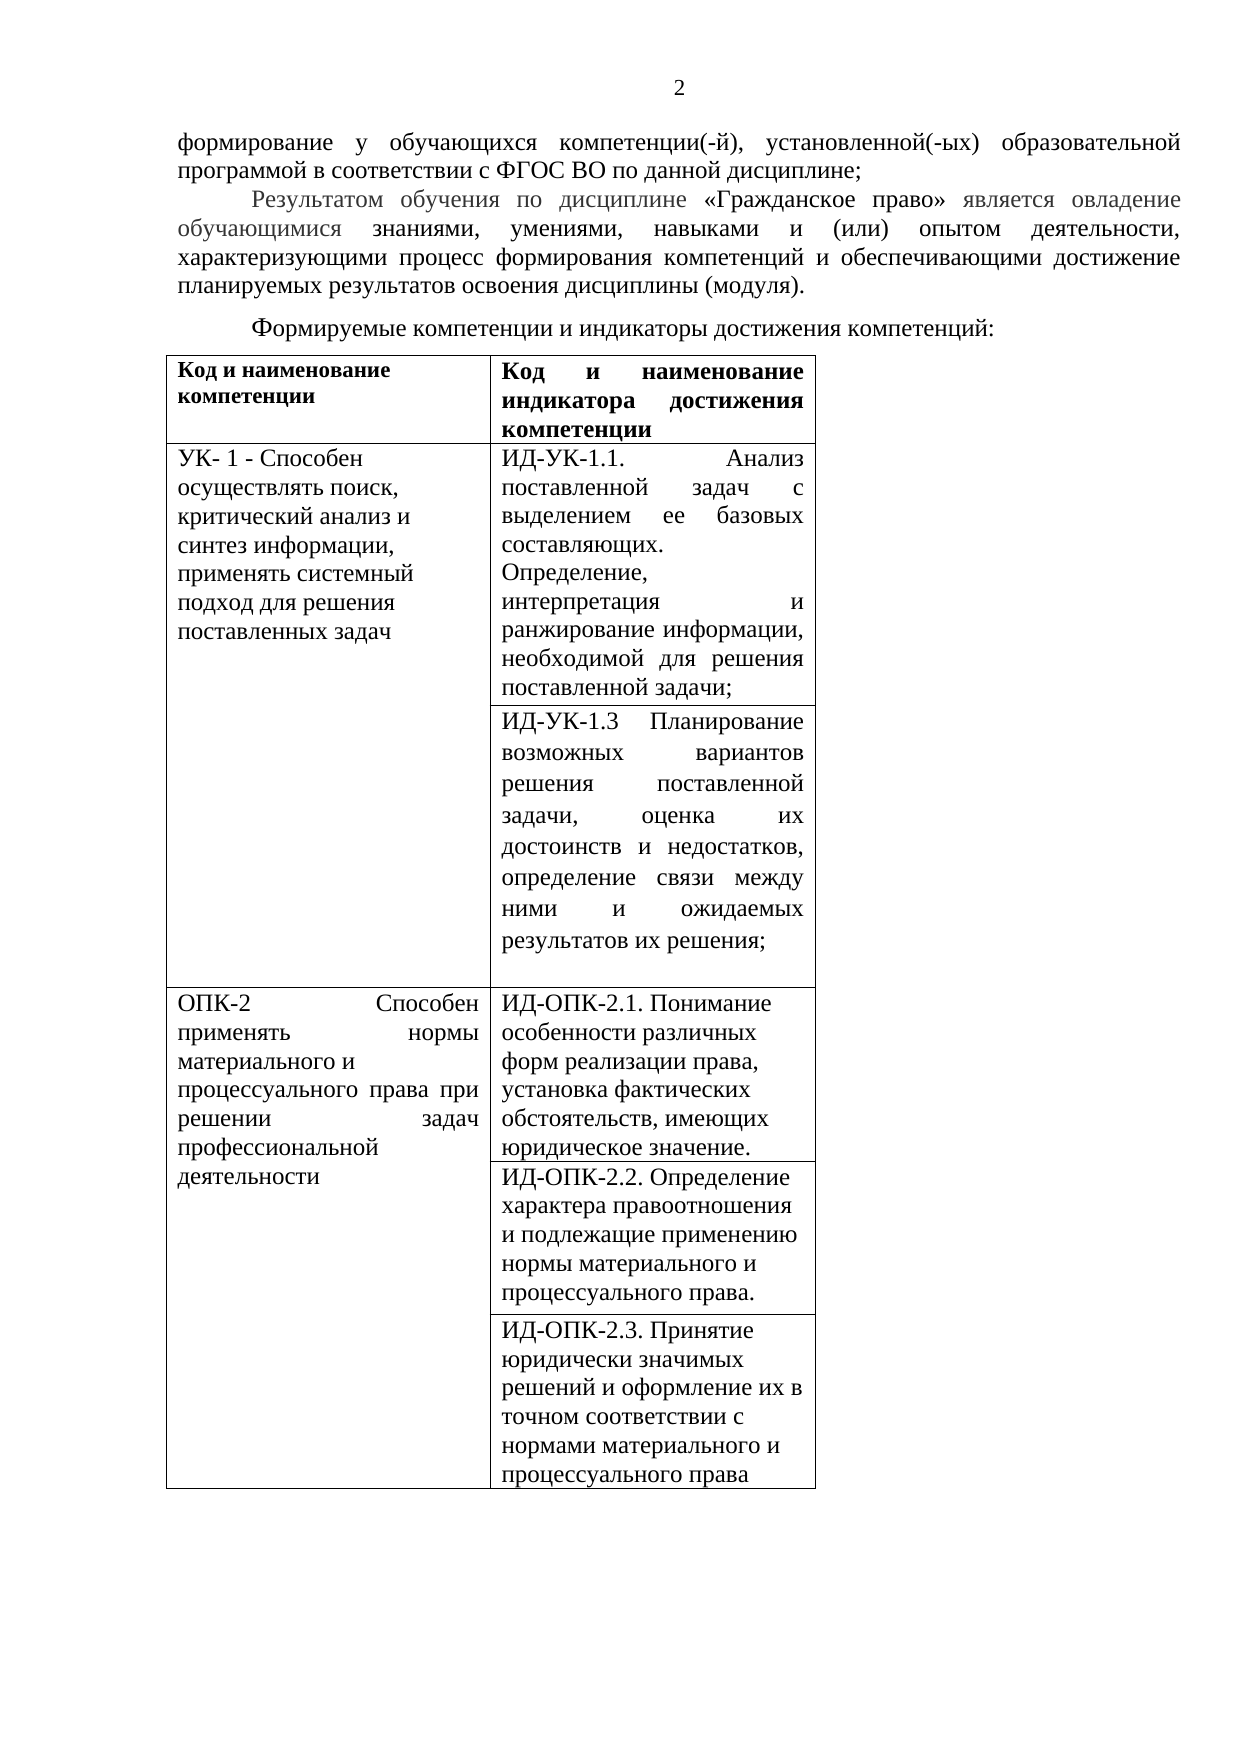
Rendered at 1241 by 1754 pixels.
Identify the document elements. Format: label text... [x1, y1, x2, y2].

table_cell УК- 1 - Способен осуществлять поиск, критический анализ и синтез информации, применять системный подход для решения поставленных задач [167, 444, 490, 987]
list Результатом обучения по дисциплине «Гражданское право» является овладение обучающимися знаниями, умениями, навыками и (или) опытом деятельности, характеризующими процесс формирования компетенций и обеспечивающими достижение планируемых результатов освоения дисциплины (модуля). [177, 184, 1181, 299]
table_cell ОПК-2 Способен применять нормы материального и процессуального права при решении задач профессиональной деятельности [167, 988, 490, 1487]
table_cell ИД-ОПК-2.1. Понимание особенности различных форм реализации права, установка фактических обстоятельств, имеющих юридическое значение. [491, 988, 815, 1161]
table_cell ИД-ОПК-2.3. Принятие юридически значимых решений и оформление их в точном соответствии с нормами материального и процессуального права [491, 1315, 815, 1487]
table_header Код и наименование компетенции [167, 356, 490, 442]
table_header Код и наименование индикатора достижения компетенции [491, 356, 815, 442]
table_cell ИД-УК-1.1. Анализ поставленной задач с выделением ее базовых составляющих. Определение, интерпретация и ранжирование информации, необходимой для решения поставленной задачи; [491, 444, 815, 705]
table_cell ИД-ОПК-2.2. Определение характера правоотношения и подлежащие применению нормы материального и процессуального права. [491, 1162, 815, 1314]
text формирование у обучающихся компетенции(-й), установленной(-ых) образовательной программой в соответствии с ФГОС ВО по данной дисциплине; [177, 127, 1181, 184]
subtitle Формируемые компетенции и индикаторы достижения компетенций: [251, 312, 1181, 343]
table_cell ИД-УК-1.3 Планирование возможных вариантов решения поставленной задачи, оценка их достоинств и недостатков, определение связи между ними и ожидаемых результатов их решения; [491, 706, 815, 987]
